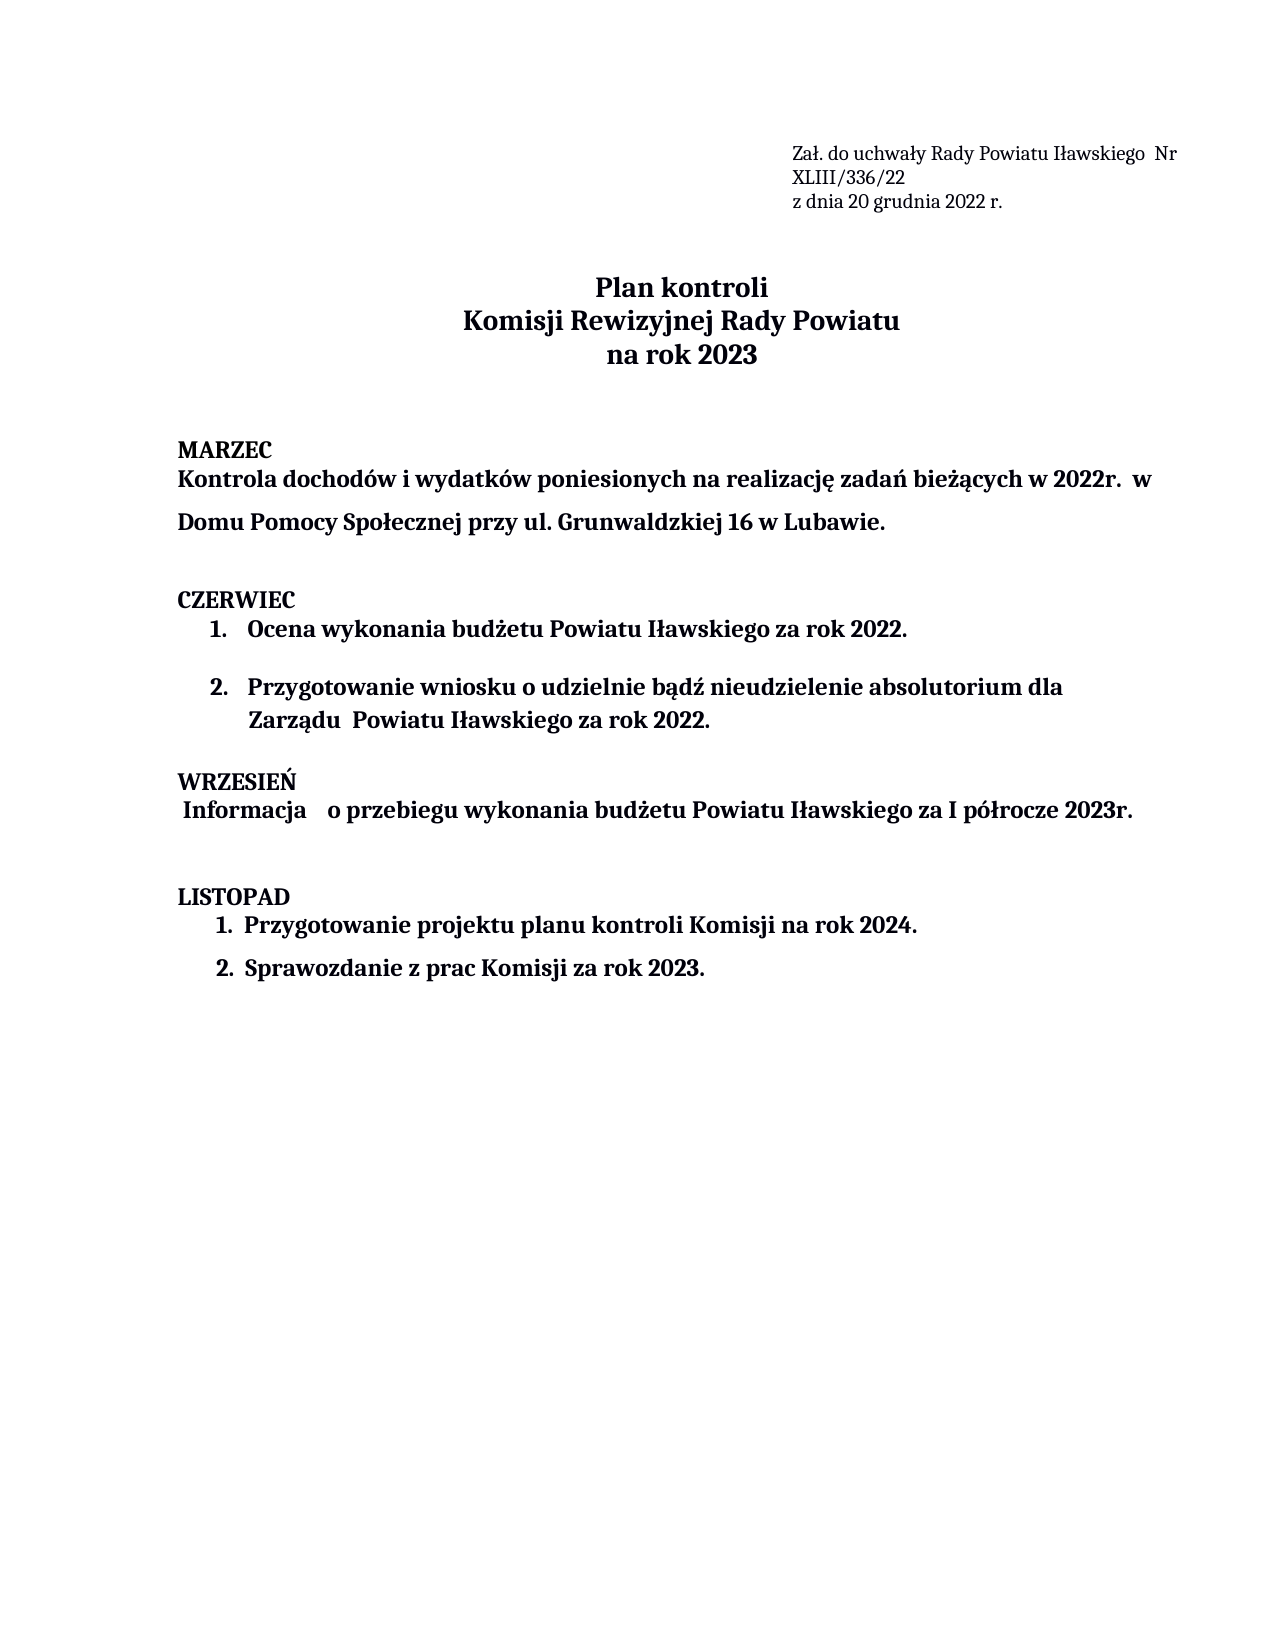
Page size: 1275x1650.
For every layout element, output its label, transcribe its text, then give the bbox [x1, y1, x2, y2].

list Ocena wykonania budżetu Powiatu Iławskiego za rok 2022. [210, 615, 1186, 644]
text z dnia 20 grudnia 2022 r. [792, 189, 1186, 213]
text Kontrola dochodów i wydatków poniesionych na realizację zadań bieżących w 2022r. w Domu Pomocy Społecznej przy ul. Grunwaldzkiej 16 w Lubawie. [177, 464, 1186, 536]
text na rok 2023 [177, 338, 1186, 371]
text 2. Sprawozdanie z prac Komisji za rok 2023. [177, 954, 1186, 983]
text Plan kontroli [177, 271, 1186, 304]
text Zał. do uchwały Rady Powiatu Iławskiego Nr XLIII/336/22 [792, 141, 1186, 189]
text Komisji Rewizyjnej Rady Powiatu [177, 304, 1186, 338]
text 1. Przygotowanie projektu planu kontroli Komisji na rok 2024. [177, 911, 1186, 940]
text MARZEC [177, 436, 1186, 464]
text CZERWIEC [177, 586, 1186, 615]
text WRZESIEŃ [177, 767, 1186, 796]
text Zarządu Powiatu Iławskiego za rok 2022. [177, 706, 1186, 734]
text LISTOPAD [177, 882, 1186, 911]
text Informacja o przebiegu wykonania budżetu Powiatu Iławskiego za I półrocze 2023r. [177, 796, 1186, 825]
list Przygotowanie wniosku o udzielnie bądź nieudzielenie absolutorium dla [210, 673, 1186, 701]
